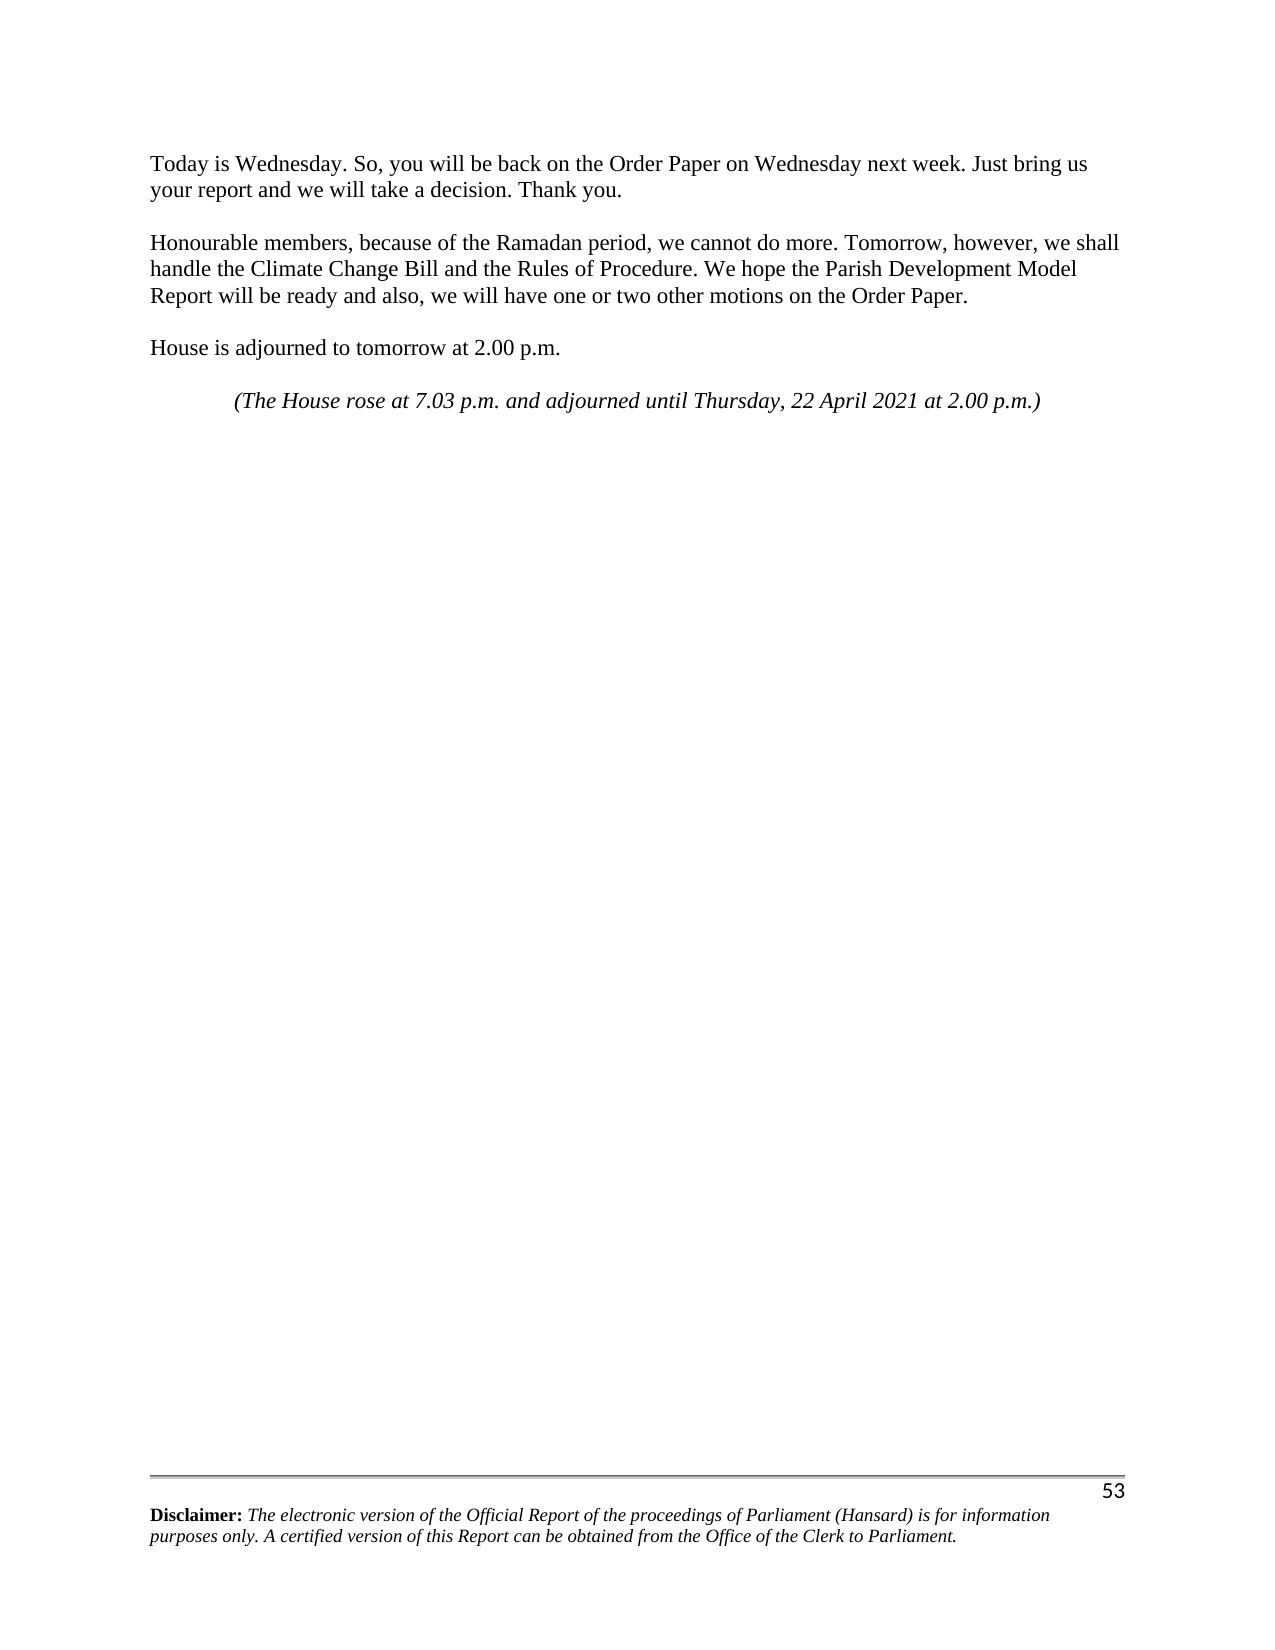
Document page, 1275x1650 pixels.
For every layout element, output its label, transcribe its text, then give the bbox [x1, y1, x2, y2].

text Honourable members, because of the Ramadan period, we cannot do more. Tomorrow, however, we shall handle the Climate Change Bill and the Rules of Procedure. We hope the Parish Development Model Report will be ready and also, we will have one or two other motions on the Order Paper. [150, 229, 1125, 308]
picture [150, 1475, 1125, 1479]
text Today is Wednesday. So, you will be back on the Order Paper on Wednesday next week. Just bring us your report and we will take a decision. Thank you. [150, 150, 1125, 203]
text House is adjourned to tomorrow at 2.00 p.m. [150, 334, 1125, 361]
text (The House rose at 7.03 p.m. and adjourned until Thursday, 22 April 2021 at 2.00 p.m.) [150, 387, 1125, 413]
